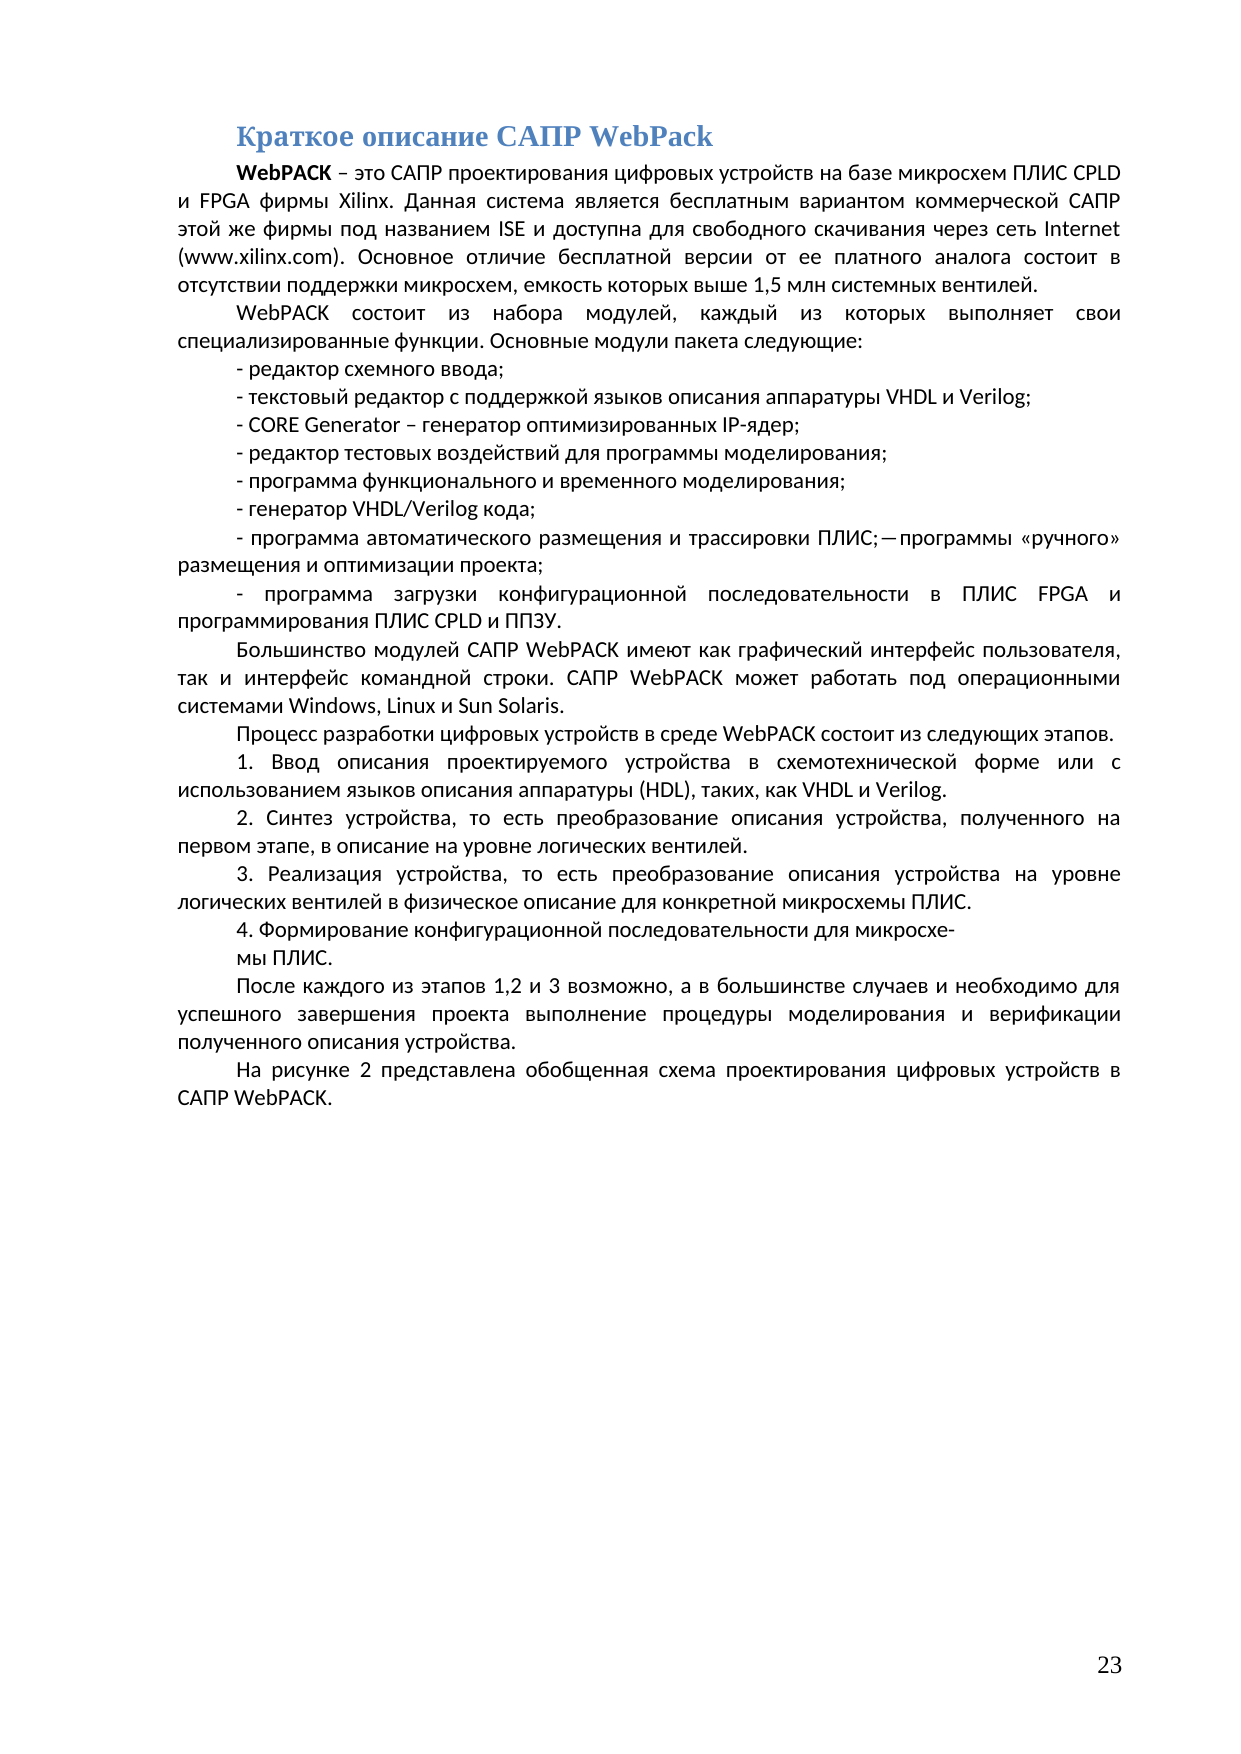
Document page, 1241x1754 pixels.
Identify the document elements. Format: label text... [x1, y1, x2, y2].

text - генератор VHDL/Verilog кода; [177, 494, 1122, 523]
text 4. Формирование конфигурационной последовательности для микросхе- [177, 915, 1122, 943]
text - редактор тестовых воздействий для программы моделирования; [177, 438, 1122, 467]
text Краткое описание САПР WebPack [177, 118, 1122, 153]
text - CORE Generator – генератор оптимизированных IP-ядер; [177, 411, 1122, 438]
text Большинство модулей САПР WebPACK имеют как графический интерфейс пользователя, так и интерфейс командной строки. САПР WebPACK может работать под операционными системами Windows, Linux и Sun Solaris. [177, 635, 1122, 719]
text - программа автоматического размещения и трассировки ПЛИС;―программы «ручного» размещения и оптимизации проекта; [177, 523, 1122, 579]
text 2. Синтез устройства, то есть преобразование описания устройства, полученного на первом этапе, в описание на уровне логических вентилей. [177, 803, 1122, 859]
text WebPACK состоит из набора модулей, каждый из которых выполняет свои специализированные функции. Основные модули пакета следующие: [177, 298, 1122, 354]
text На рисунке 2 представлена обобщенная схема проектирования цифровых устройств в САПР WebPACK. [177, 1055, 1122, 1111]
text - программа загрузки конфигурационной последовательности в ПЛИС FPGA и программирования ПЛИС CPLD и ППЗУ. [177, 579, 1122, 635]
text Процесс разработки цифровых устройств в среде WebPACK состоит из следующих этапов. [177, 719, 1122, 747]
text - текстовый редактор с поддержкой языков описания аппаратуры VHDL и Verilog; [177, 382, 1122, 411]
text - редактор схемного ввода; [177, 354, 1122, 382]
text WebPACK – это САПР проектирования цифровых устройств на базе микросхем ПЛИС CPLD и FPGA фирмы Xilinx. Данная система является бесплатным вариантом коммерческой САПР этой же фирмы под названием ISE и доступна для свободного скачивания через сеть Internet (www.xilinx.com). Основное отличие бесплатной версии от ее платного аналога состоит в отсутствии поддержки микросхем, емкость которых выше 1,5 млн системных вентилей. [177, 158, 1122, 298]
text 3. Реализация устройства, то есть преобразование описания устройства на уровне логических вентилей в физическое описание для конкретной микросхемы ПЛИС. [177, 859, 1122, 915]
text мы ПЛИС. [177, 943, 1122, 971]
text - программа функционального и временного моделирования; [177, 467, 1122, 494]
text После каждого из этапов 1,2 и 3 возможно, а в большинстве случаев и необходимо для успешного завершения проекта выполнение процедуры моделирования и верификации полученного описания устройства. [177, 971, 1122, 1055]
text 1. Ввод описания проектируемого устройства в схемотехнической форме или с использованием языков описания аппаратуры (HDL), таких, как VHDL и Verilog. [177, 747, 1122, 803]
